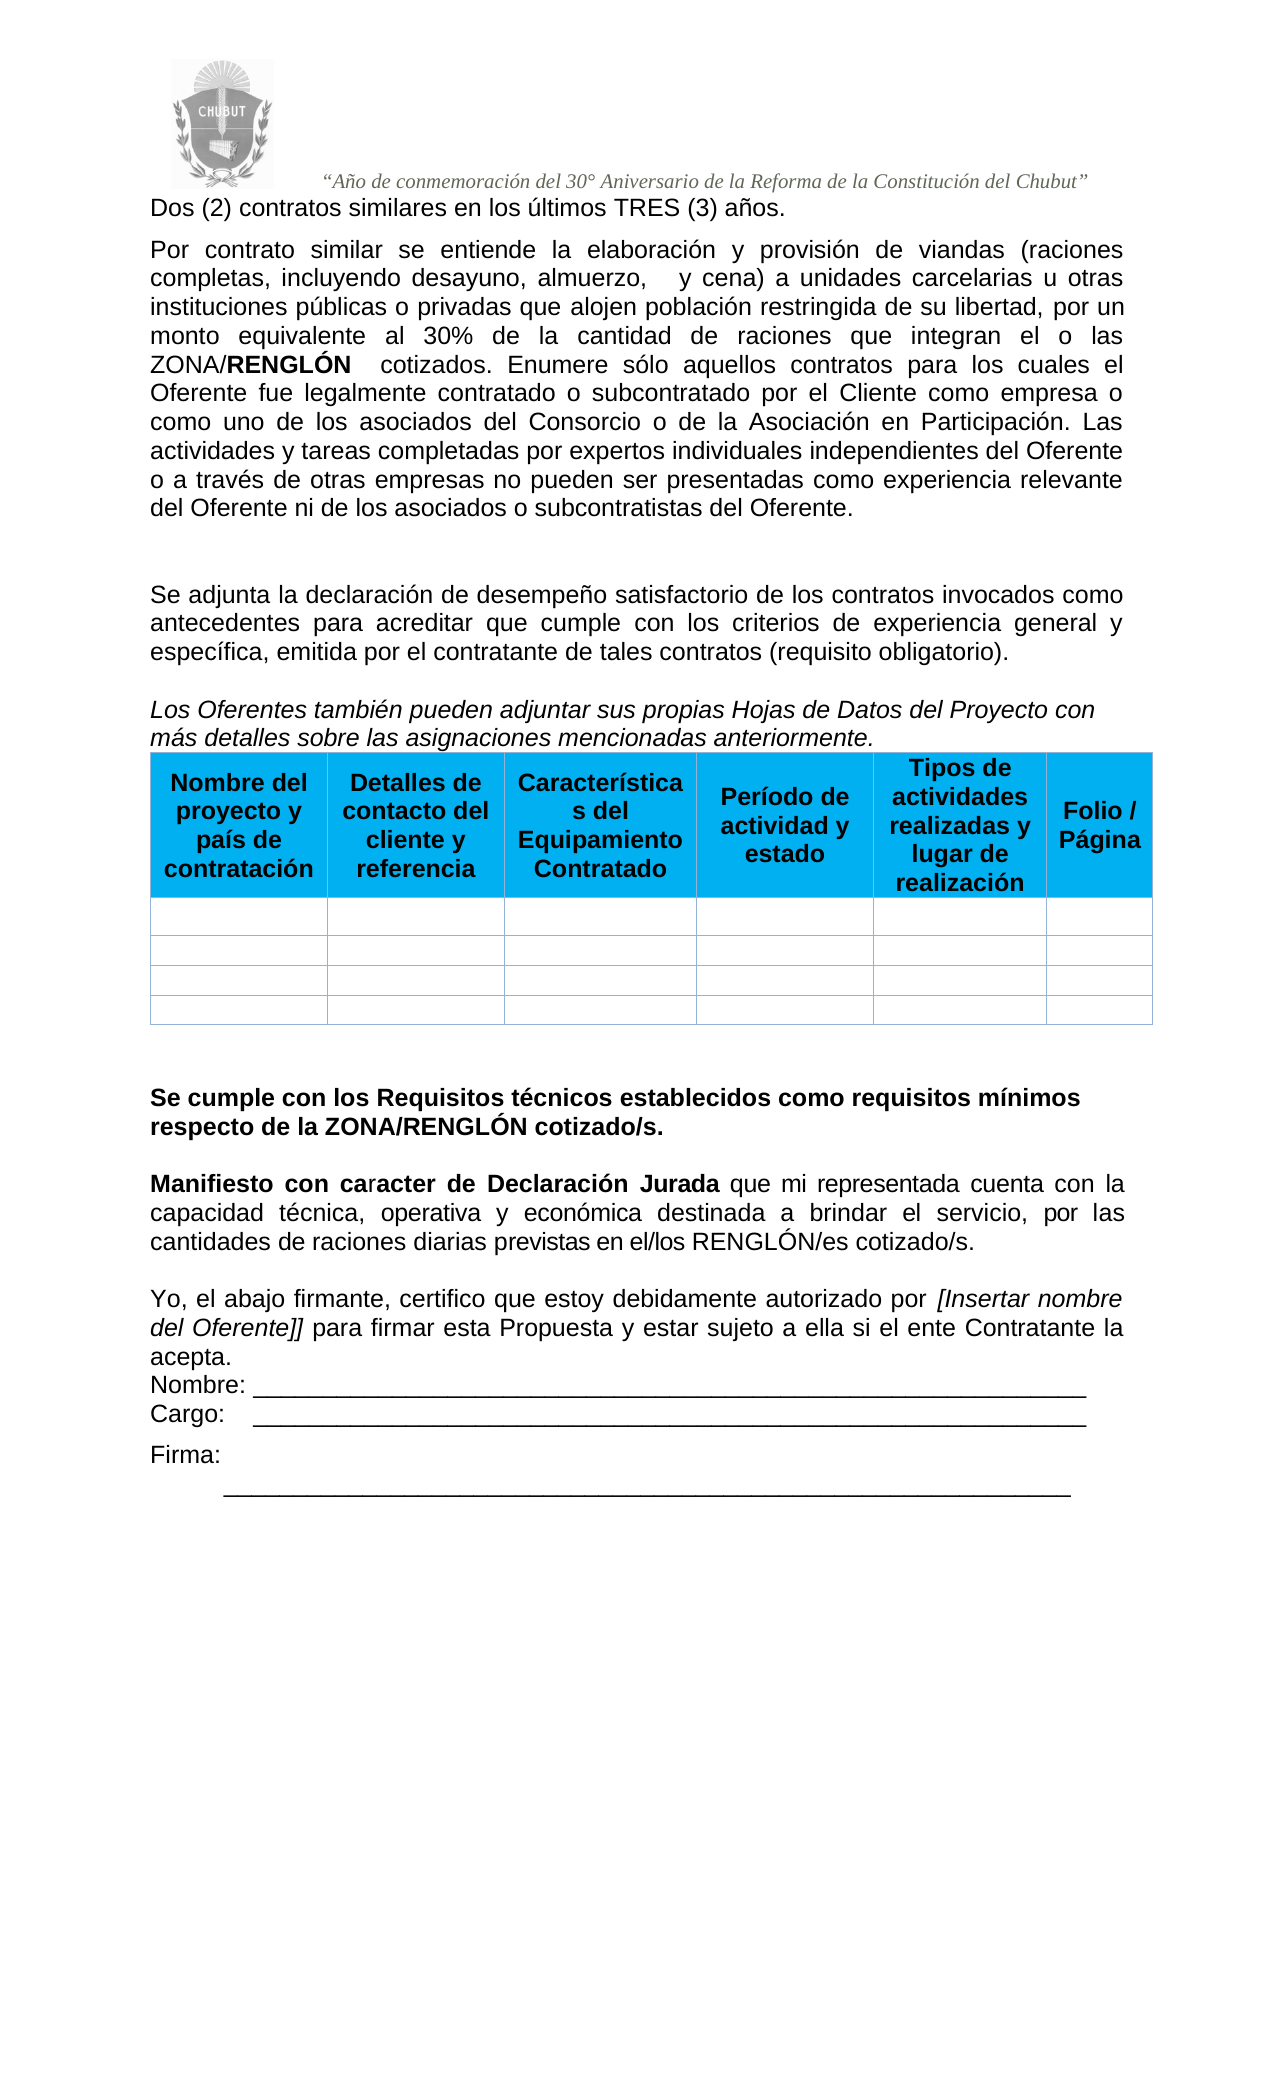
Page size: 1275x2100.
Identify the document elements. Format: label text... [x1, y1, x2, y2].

table_cell [328, 996, 504, 1024]
table_cell [874, 936, 1046, 965]
table_header Período de actividad y estado [697, 753, 873, 897]
text Se adjunta la declaración de desempeño satisfactorio de los contratos invocados como antecedentes para acreditar que cumple con los criterios de experiencia general y específica, emitida por el contratante de tales contratos (requisito obligatorio). [150, 579, 1125, 666]
table_header Tipos de actividades realizadas y lugar de realización [874, 753, 1046, 897]
table_cell [1047, 936, 1152, 965]
table_cell [328, 936, 504, 965]
table_header Características del Equipamiento Contratado [505, 753, 696, 897]
text Yo, el abajo firmante, certifico que estoy debidamente autorizado por [Insertar nombre del Oferente]] para firmar esta Propuesta y estar sujeto a ella si el ente Contratante la acepta. [150, 1284, 1125, 1370]
table_cell [1047, 996, 1152, 1024]
table_cell [697, 898, 873, 935]
text Manifiesto con caracter de Declaración Jurada que mi representada cuenta con la capacidad técnica, operativa y económica destinada a brindar el servicio, por las cantidades de raciones diarias previstas en el/los RENGLÓN/es cotizado/s. [150, 1169, 1125, 1255]
table_cell [505, 966, 696, 994]
text Los Oferentes también pueden adjuntar sus propias Hojas de Datos del Proyecto con más detalles sobre las asignaciones mencionadas anteriormente. [150, 694, 1125, 752]
table_header Detalles de contacto del cliente y referencia [328, 753, 504, 897]
text Nombre: ____________________________________________________________ [150, 1370, 1125, 1399]
table_cell [151, 966, 327, 994]
table_cell [697, 966, 873, 994]
table_cell [697, 996, 873, 1024]
table_cell [874, 898, 1046, 935]
table_cell [874, 996, 1046, 1024]
text Firma: _____________________________________________________________ [150, 1440, 1125, 1498]
text Cargo: ____________________________________________________________ [150, 1399, 1125, 1428]
table_cell [505, 996, 696, 1024]
table_header Folio / Página [1047, 753, 1152, 897]
table_header Nombre del proyecto y país de contratación [151, 753, 327, 897]
table_cell [505, 898, 696, 935]
table_cell [151, 936, 327, 965]
picture [170, 59, 274, 189]
table_cell [151, 898, 327, 935]
table_cell [874, 966, 1046, 994]
table_cell [1047, 966, 1152, 994]
table_cell [1047, 898, 1152, 935]
text Dos (2) contratos similares en los últimos TRES (3) años. [150, 193, 1125, 222]
table_cell [697, 936, 873, 965]
table_cell [505, 936, 696, 965]
text Se cumple con los Requisitos técnicos establecidos como requisitos mínimos respecto de la ZONA/RENGLÓN cotizado/s. [150, 1083, 1125, 1140]
table_cell [328, 898, 504, 935]
table_cell [328, 966, 504, 994]
text Por contrato similar se entiende la elaboración y provisión de viandas (raciones completas, incluyendo desayuno, almuerzo, y cena) a unidades carcelarias u otras instituciones públicas o privadas que alojen población restringida de su libertad, por un monto equivalente al 30% de la cantidad de raciones que integran el o las ZONA/RENGLÓN cotizados. Enumere sólo aquellos contratos para los cuales el Oferente fue legalmente contratado o subcontratado por el Cliente como empresa o como uno de los asociados del Consorcio o de la Asociación en Participación. Las actividades y tareas completadas por expertos individuales independientes del Oferente o a través de otras empresas no pueden ser presentadas como experiencia relevante del Oferente ni de los asociados o subcontratistas del Oferente. [150, 234, 1125, 522]
table_cell [151, 996, 327, 1024]
